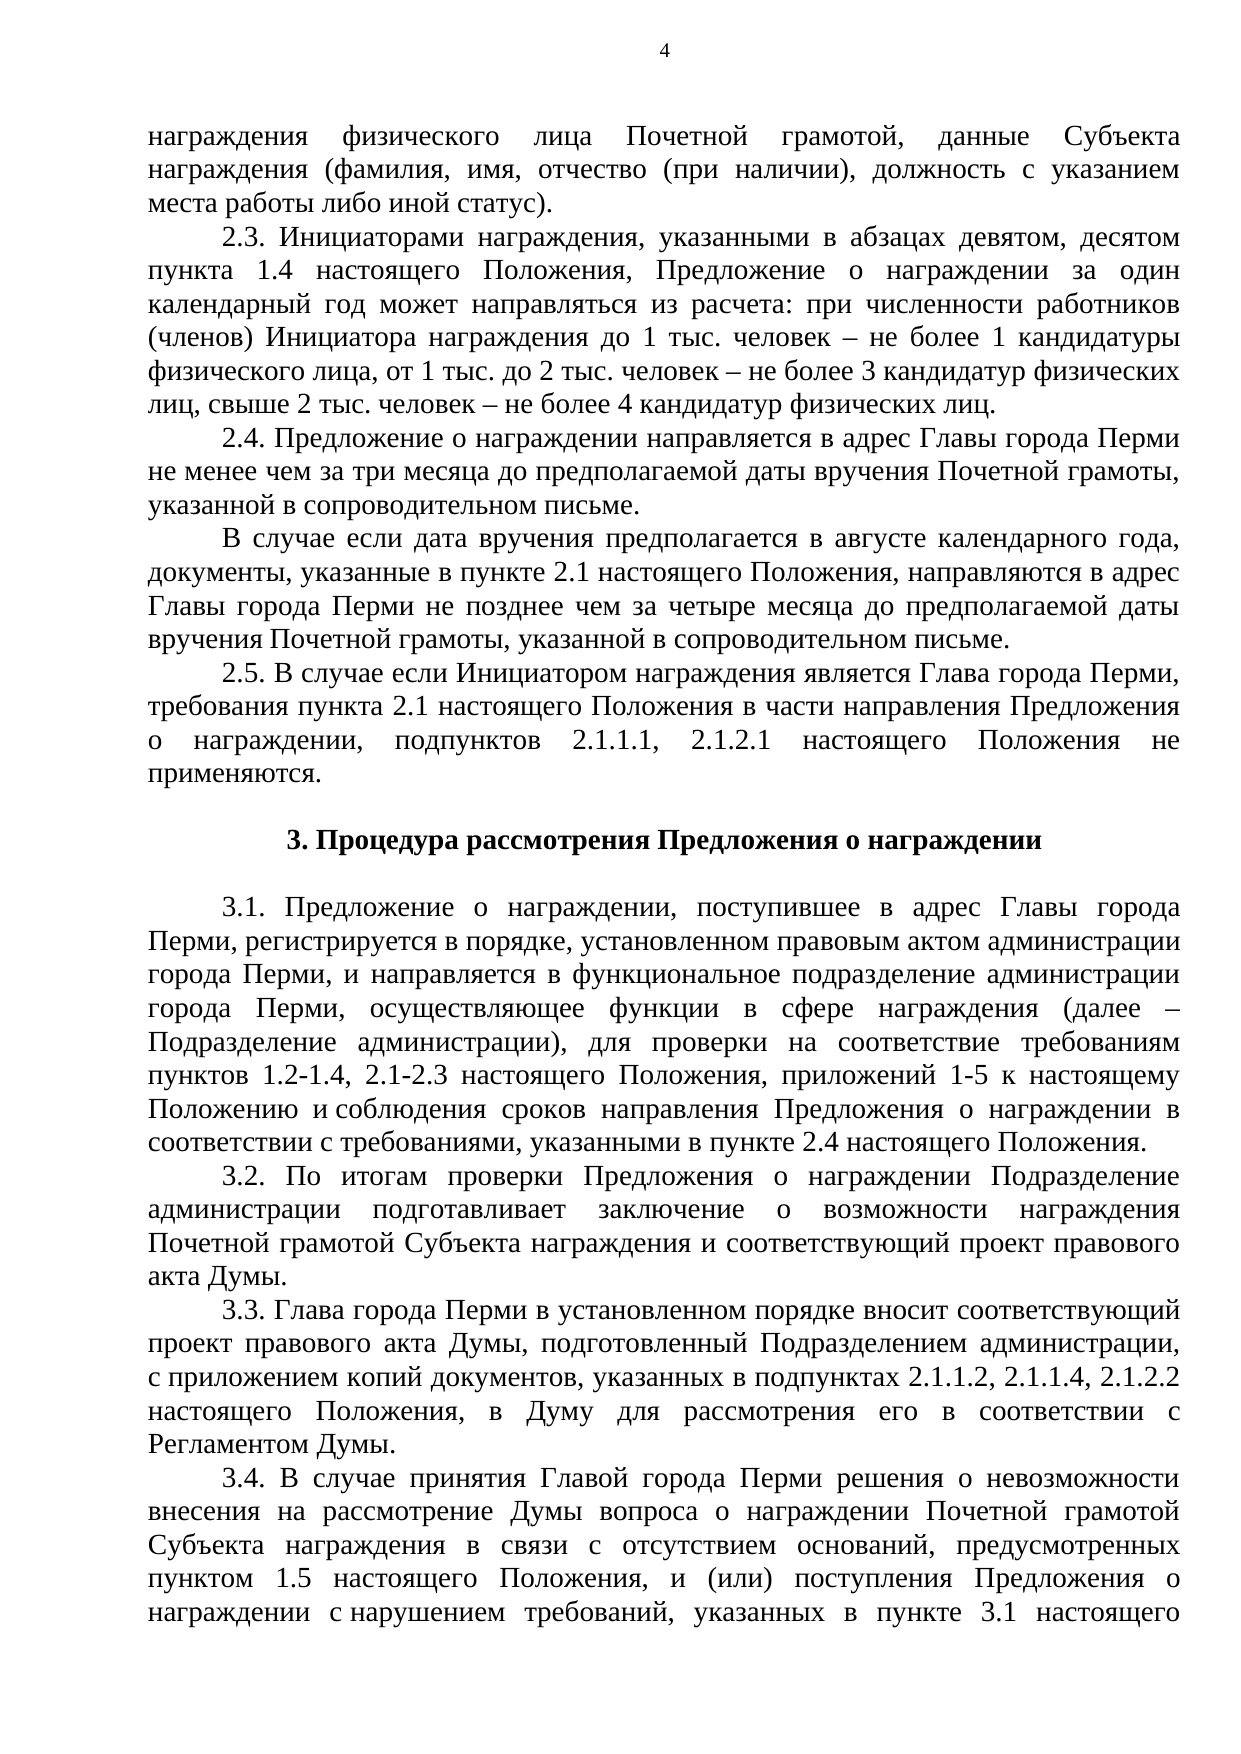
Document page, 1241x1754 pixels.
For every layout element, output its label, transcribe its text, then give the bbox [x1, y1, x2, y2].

text 3.2. По итогам проверки Предложения о награждении Подразделение администрации подготавливает заключение о возможности награждения Почетной грамотой Субъекта награждения и соответствующий проект правового акта Думы. [148, 1158, 1181, 1292]
text 2.3. Инициаторами награждения, указанными в абзацах девятом, десятом пункта 1.4 настоящего Положения, Предложение о награждении за один календарный год может направляться из расчета: при численности работников (членов) Инициатора награждения до 1 тыс. человек – не более 1 кандидатуры физического лица, от 1 тыс. до 2 тыс. человек – не более 3 кандидатур физических лиц, свыше 2 тыс. человек – не более 4 кандидатур физических лиц. [148, 219, 1181, 420]
text 3.1. Предложение о награждении, поступившее в адрес Главы города Перми, регистрируется в порядке, установленном правовым актом администрации города Перми, и направляется в функциональное подразделение администрации города Перми, осуществляющее функции в сфере награждения (далее – Подразделение администрации), для проверки на соответствие требованиям пунктов 1.2-1.4, 2.1-2.3 настоящего Положения, приложений 1-5 к настоящему Положению и соблюдения сроков направления Предложения о награждении в соответствии с требованиями, указанными в пункте 2.4 настоящего Положения. [148, 889, 1181, 1158]
text 2.5. В случае если Инициатором награждения является Глава города Перми, требования пункта 2.1 настоящего Положения в части направления Предложения о награждении, подпунктов 2.1.1.1, 2.1.2.1 настоящего Положения не применяются. [148, 655, 1181, 789]
text 3. Процедура рассмотрения Предложения о награждении [148, 822, 1181, 856]
text 3.3. Глава города Перми в установленном порядке вносит соответствующий проект правового акта Думы, подготовленный Подразделением администрации, с приложением копий документов, указанных в подпунктах 2.1.1.2, 2.1.1.4, 2.1.2.2 настоящего Положения, в Думу для рассмотрения его в соответствии с Регламентом Думы. [148, 1292, 1181, 1460]
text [148, 118, 1181, 219]
text В случае если дата вручения предполагается в августе календарного года, документы, указанные в пункте 2.1 настоящего Положения, направляются в адрес Главы города Перми не позднее чем за четыре месяца до предполагаемой даты вручения Почетной грамоты, указанной в сопроводительном письме. [148, 521, 1181, 655]
text 2.4. Предложение о награждении направляется в адрес Главы города Перми не менее чем за три месяца до предполагаемой даты вручения Почетной грамоты, указанной в сопроводительном письме. [148, 420, 1181, 521]
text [148, 1460, 1181, 1627]
